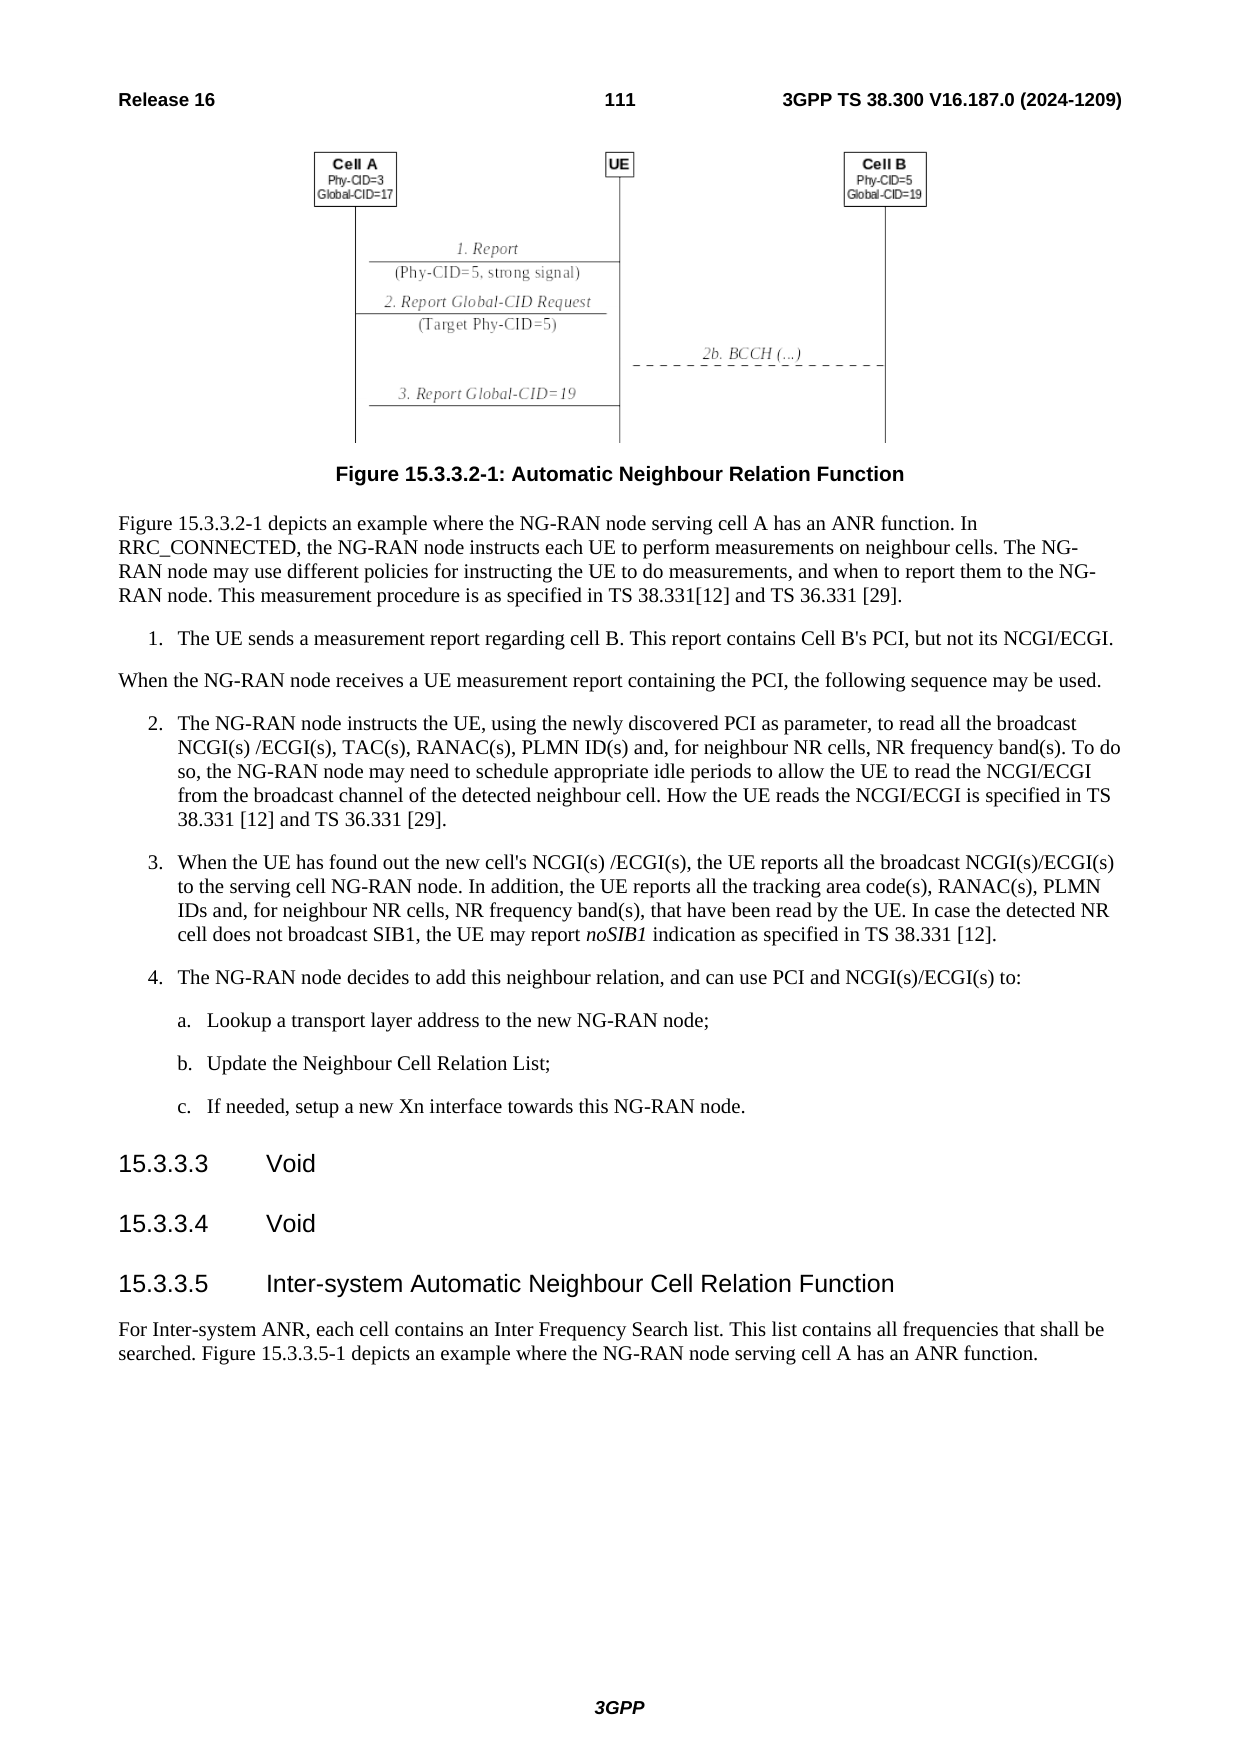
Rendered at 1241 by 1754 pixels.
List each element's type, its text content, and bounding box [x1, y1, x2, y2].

text Figure 15.3.3.2-1: Automatic Neighbour Relation Function [118, 462, 1122, 486]
text c. If needed, setup a new Xn interface towards this NG-RAN node. [177, 1094, 1122, 1118]
text For Inter-system ANR, each cell contains an Inter Frequency Search list. This list contains all frequencies that shall be searched. Figure 15.3.3.5-1 depicts an example where the NG-RAN node serving cell A has an ANR function. [118, 1316, 1122, 1364]
subtitle 15.3.3.5 Inter-system Automatic Neighbour Cell Relation Function [118, 1269, 1122, 1298]
subtitle 15.3.3.3 Void [118, 1149, 1122, 1178]
text 4. The NG-RAN node decides to add this neighbour relation, and can use PCI and NCGI(s)/ECGI(s) to: [148, 965, 1122, 989]
text 2. The NG-RAN node instructs the UE, using the newly discovered PCI as parameter, to read all the broadcast NCGI(s) /ECGI(s), TAC(s), RANAC(s), PLMN ID(s) and, for neighbour NR cells, NR frequency band(s). To do so, the NG-RAN node may need to schedule appropriate idle periods to allow the UE to read the NCGI/ECGI from the broadcast channel of the detected neighbour cell. How the UE reads the NCGI/ECGI is specified in TS 38.331 [12] and TS 36.331 [29]. [148, 711, 1122, 831]
text b. Update the Neighbour Cell Relation List; [177, 1051, 1122, 1075]
text 1. The UE sends a measurement report regarding cell B. This report contains Cell B's PCI, but not its NCGI/ECGI. [148, 626, 1122, 649]
text When the NG-RAN node receives a UE measurement report containing the PCI, the following sequence may be used. [118, 668, 1122, 692]
text 3. When the UE has found out the new cell's NCGI(s) /ECGI(s), the UE reports all the broadcast NCGI(s)/ECGI(s) to the serving cell NG-RAN node. In addition, the UE reports all the tracking area code(s), RANAC(s), PLMN IDs and, for neighbour NR cells, NR frequency band(s), that have been read by the UE. In case the detected NR cell does not broadcast SIB1, the UE may report noSIB1 indication as specified in TS 38.331 [12]. [148, 850, 1122, 946]
text Figure 15.3.3.2-1 depicts an example where the NG-RAN node serving cell A has an ANR function. In RRC_CONNECTED, the NG-RAN node instructs each UE to perform measurements on neighbour cells. The NG-RAN node may use different policies for instructing the UE to do measurements, and when to report them to the NG-RAN node. This measurement procedure is as specified in TS 38.331[12] and TS 36.331 [29]. [118, 511, 1122, 607]
text a. Lookup a transport layer address to the new NG-RAN node; [177, 1008, 1122, 1032]
subtitle 15.3.3.4 Void [118, 1209, 1122, 1238]
